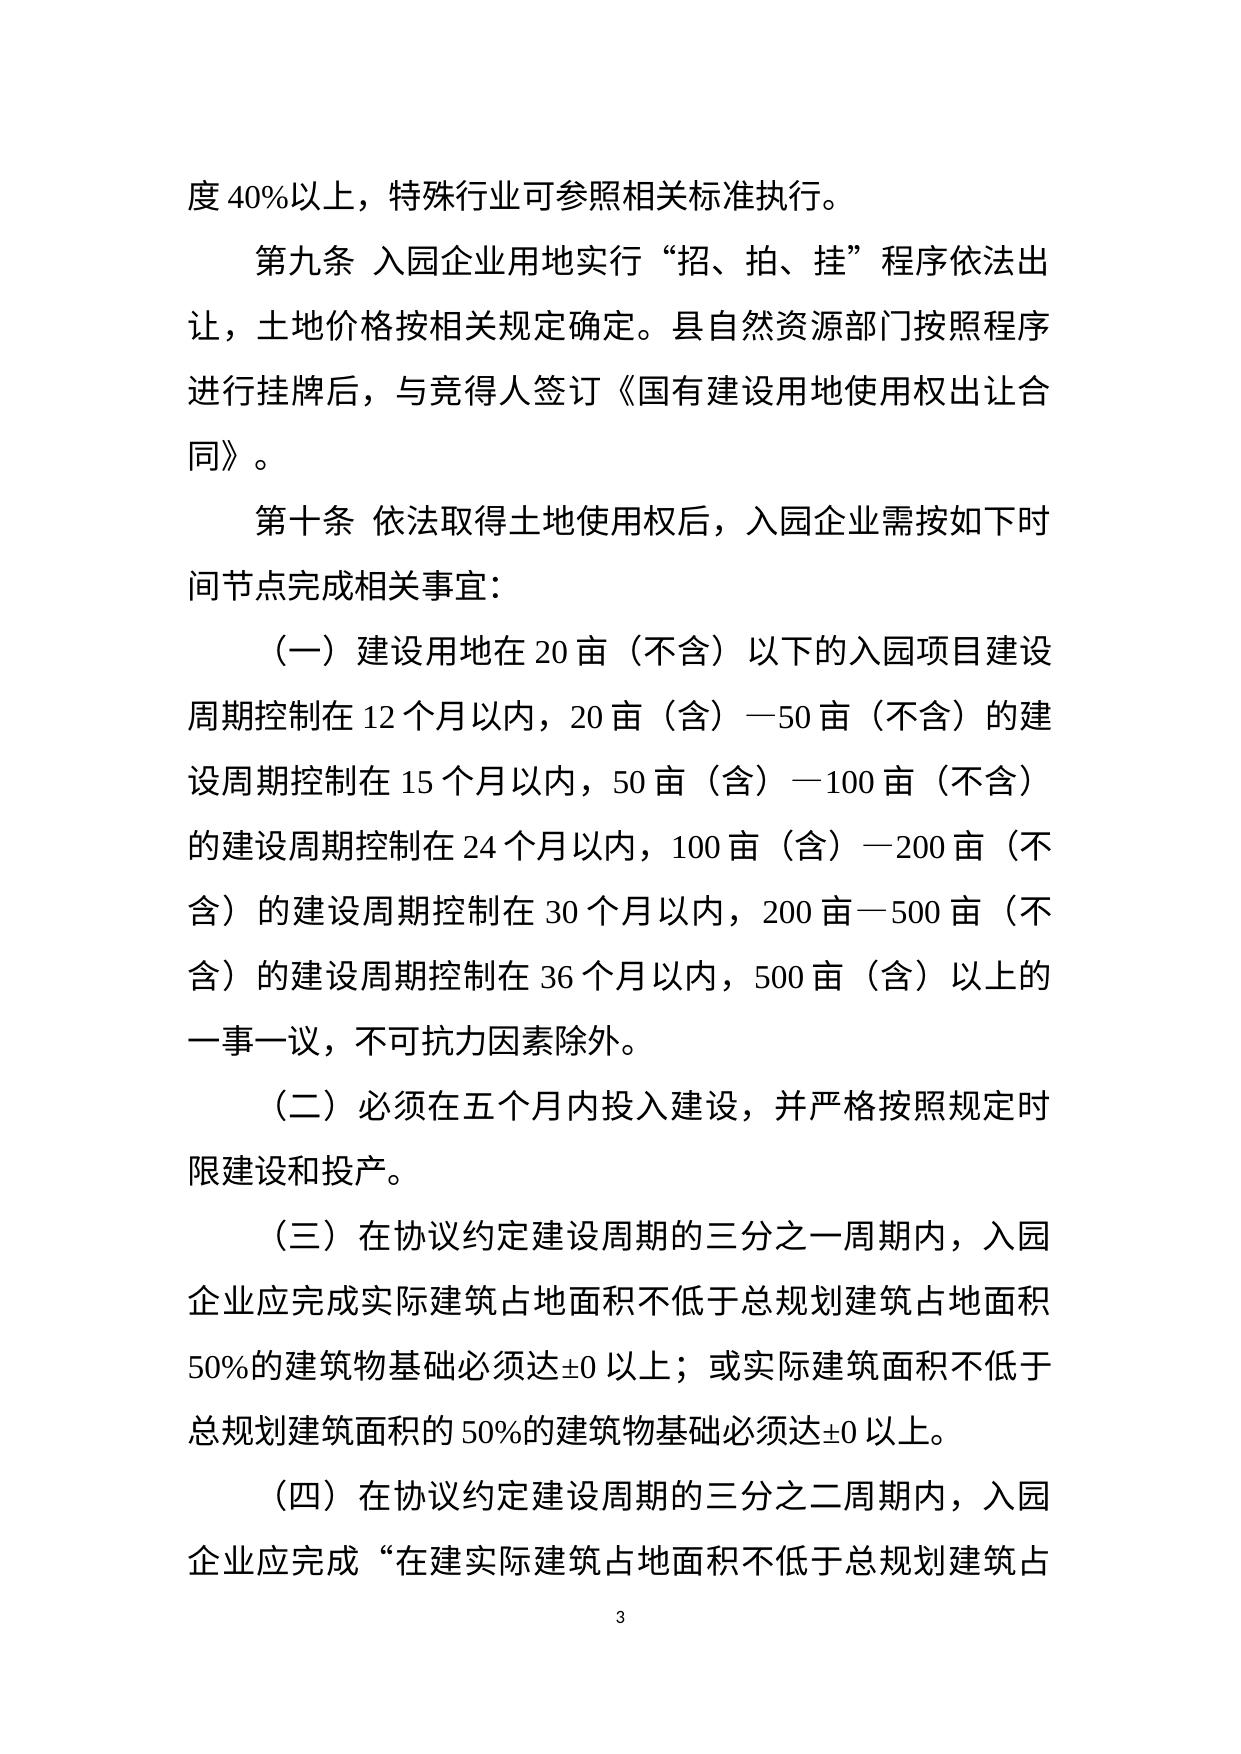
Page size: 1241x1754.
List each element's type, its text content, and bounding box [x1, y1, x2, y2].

text （一）建设用地在20亩（不含）以下的入园项目建设周期控制在12个月以内，20亩（含）—50亩（不含）的建设周期控制在15个月以内，50亩（含）—100亩（不含）的建设周期控制在24个月以内，100亩（含）—200亩（不含）的建设周期控制在30个月以内，200亩—500亩（不含）的建设周期控制在36个月以内，500亩（含）以上的一事一议，不可抗力因素除外。 [187, 617, 1053, 1072]
text 第九条 入园企业用地实行“招、拍、挂”程序依法出让，土地价格按相关规定确定。县自然资源部门按照程序进行挂牌后，与竞得人签订《国有建设用地使用权出让合同》。 [187, 227, 1053, 487]
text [187, 162, 1053, 227]
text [187, 1462, 1053, 1592]
text 第十条 依法取得土地使用权后，入园企业需按如下时间节点完成相关事宜： [187, 487, 1053, 617]
text （二）必须在五个月内投入建设，并严格按照规定时限建设和投产。 [187, 1072, 1053, 1202]
text （三）在协议约定建设周期的三分之一周期内，入园企业应完成实际建筑占地面积不低于总规划建筑占地面积50%的建筑物基础必须达±0以上；或实际建筑面积不低于总规划建筑面积的50%的建筑物基础必须达±0以上。 [187, 1202, 1053, 1462]
